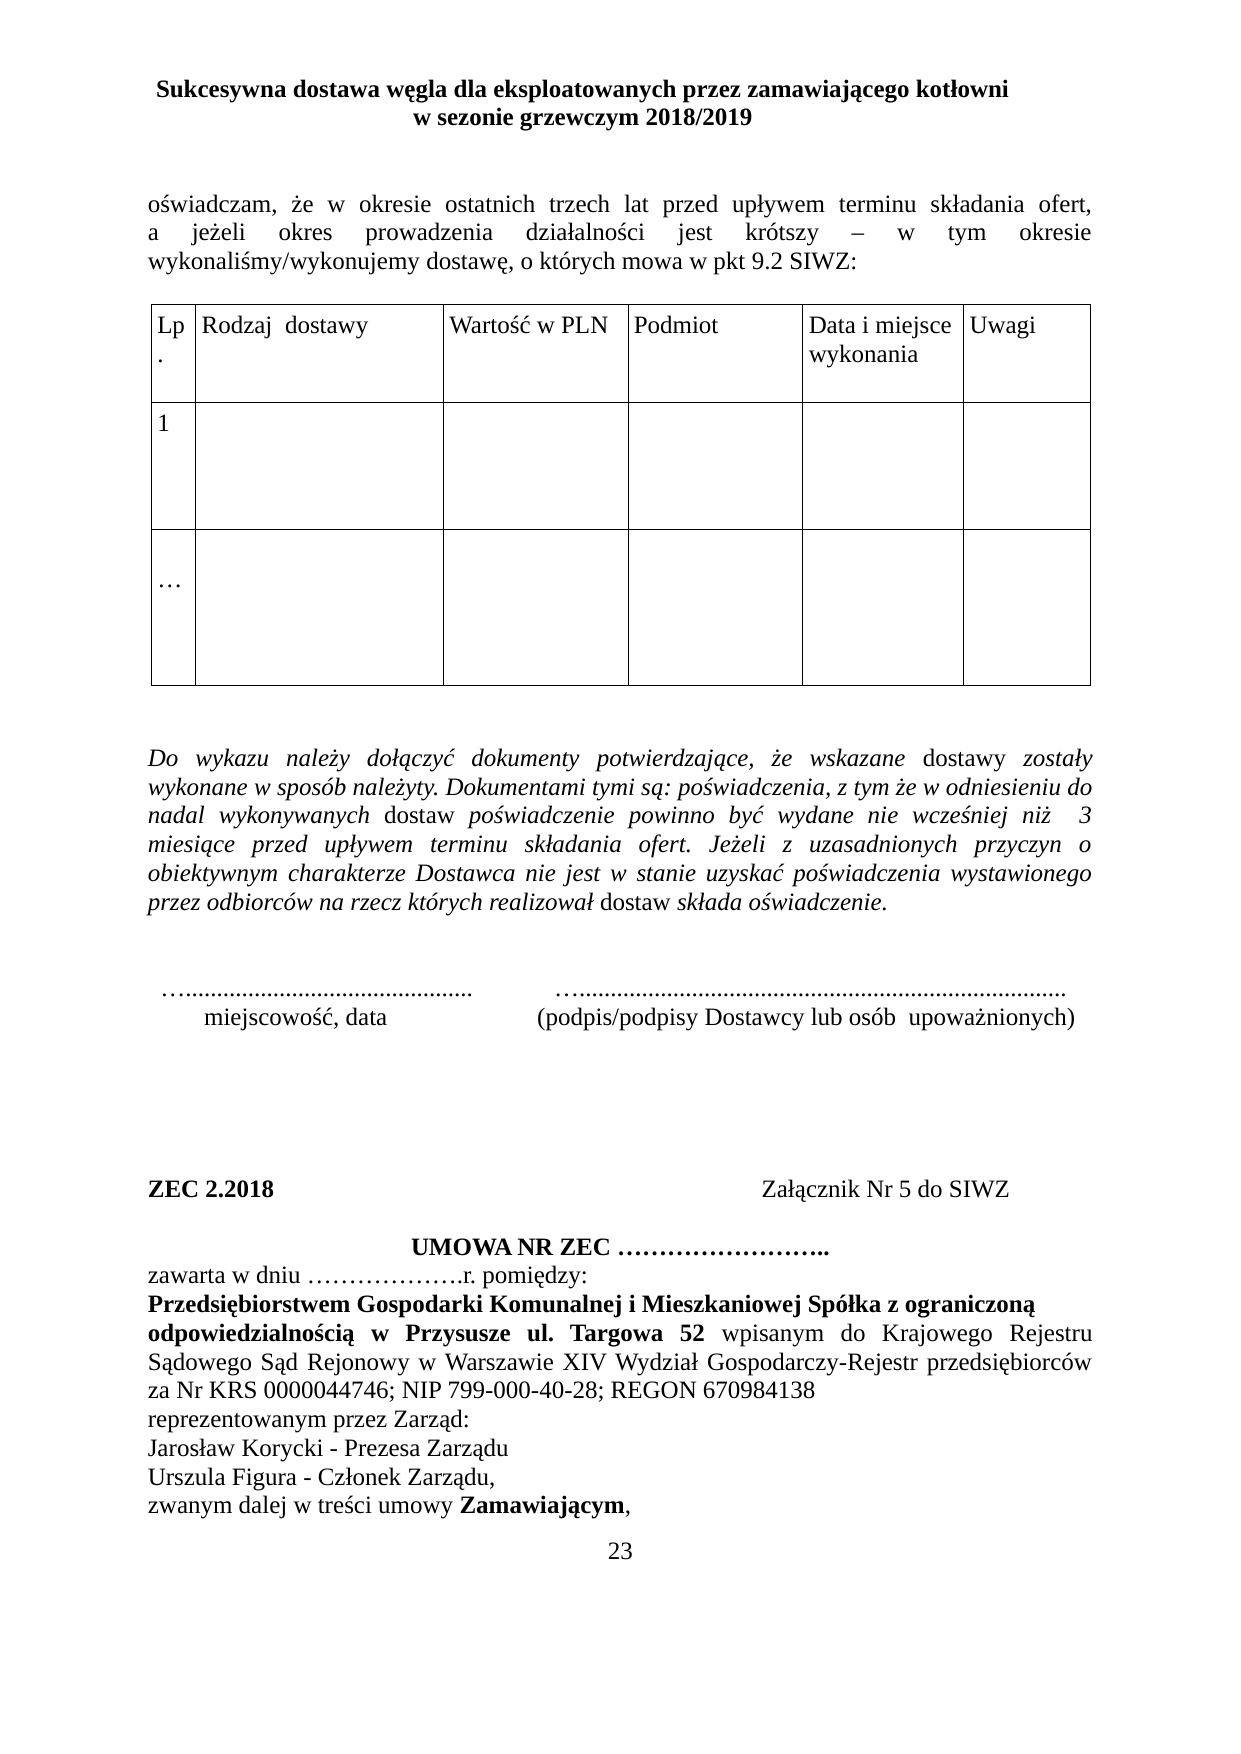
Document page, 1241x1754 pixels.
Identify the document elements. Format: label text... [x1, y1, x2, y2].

table_header Data i miejsce wykonania [803, 305, 963, 402]
table_cell 1 [152, 403, 195, 529]
text reprezentowanym przez Zarząd: [148, 1404, 1093, 1433]
table_cell [629, 530, 802, 685]
text w sezonie grzewczym 2018/2019 [73, 102, 1093, 131]
table_cell … [152, 530, 195, 685]
table_cell [964, 403, 1090, 529]
text ….............................................. ….............................................................................. [148, 973, 1093, 1002]
table_header Wartość w PLN [444, 305, 628, 402]
table_header Podmiot [629, 305, 802, 402]
text miejscowość, data (podpis/podpisy Dostawcy lub osób upoważnionych) [148, 1002, 1093, 1031]
text Jarosław Korycki - Prezesa Zarządu [148, 1433, 1093, 1462]
table_header Rodzaj dostawy [196, 305, 443, 402]
text ZEC 2.2018 Załącznik Nr 5 do SIWZ [148, 1174, 1093, 1203]
text UMOWA NR ZEC …………………….. [148, 1232, 1093, 1261]
table_header Lp. [152, 305, 195, 402]
text oświadczam, że w okresie ostatnich trzech lat przed upływem terminu składania ofert, a jeżeli okres prowadzenia działalności jest krótszy – w tym okresie wykonaliśmy/wykonujemy dostawę, o których mowa w pkt 9.2 SIWZ: [148, 189, 1093, 275]
text Do wykazu należy dołączyć dokumenty potwierdzające, że wskazane dostawy zostały wykonane w sposób należyty. Dokumentami tymi są: poświadczenia, z tym że w odniesieniu do nadal wykonywanych dostaw poświadczenie powinno być wydane nie wcześniej niż 3 miesiące przed upływem terminu składania ofert. Jeżeli z uzasadnionych przyczyn o obiektywnym charakterze Dostawca nie jest w stanie uzyskać poświadczenia wystawionego przez odbiorców na rzecz których realizował dostaw składa oświadczenie. [148, 743, 1093, 916]
table_cell [196, 530, 443, 685]
text odpowiedzialnością w Przysusze ul. Targowa 52 wpisanym do Krajowego Rejestru Sądowego Sąd Rejonowy w Warszawie XIV Wydział Gospodarczy-Rejestr przedsiębiorców za Nr KRS 0000044746; NIP 799-000-40-28; REGON 670984138 [148, 1318, 1093, 1404]
table_cell [964, 530, 1090, 685]
text Urszula Figura - Członek Zarządu, [148, 1462, 1093, 1491]
table_cell [803, 530, 963, 685]
text Przedsiębiorstwem Gospodarki Komunalnej i Mieszkaniowej Spółka z ograniczoną [148, 1289, 1093, 1318]
table_header Uwagi [964, 305, 1090, 402]
table_cell [803, 403, 963, 529]
table_cell [444, 530, 628, 685]
table_cell [196, 403, 443, 529]
text Sukcesywna dostawa węgla dla eksploatowanych przez zamawiającego kotłowni [73, 74, 1093, 102]
text zwanym dalej w treści umowy Zamawiającym, [148, 1491, 1093, 1519]
table_cell [629, 403, 802, 529]
text zawarta w dniu ……………….r. pomiędzy: [148, 1261, 1093, 1289]
table_cell [444, 403, 628, 529]
